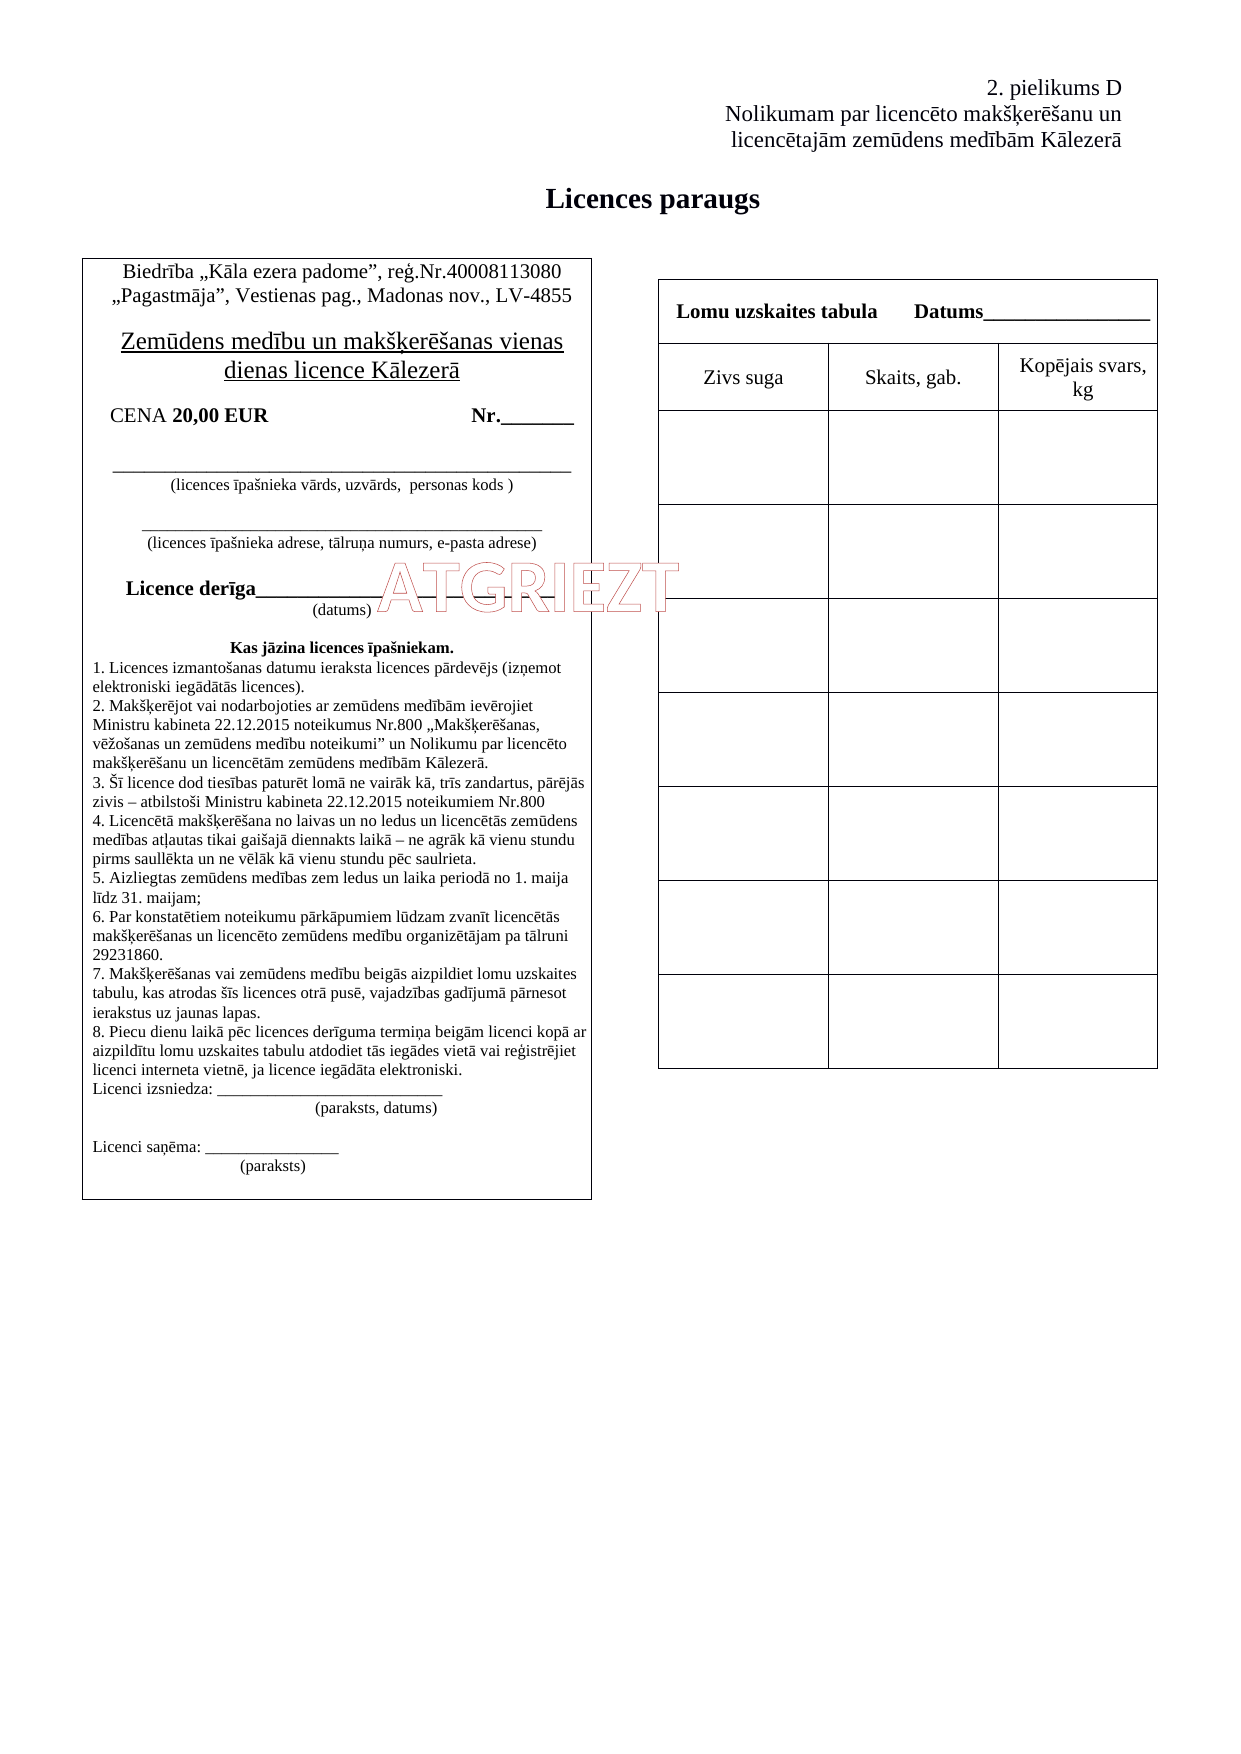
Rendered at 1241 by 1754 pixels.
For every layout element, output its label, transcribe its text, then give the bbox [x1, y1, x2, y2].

text Licences paraugs [183, 182, 1122, 215]
